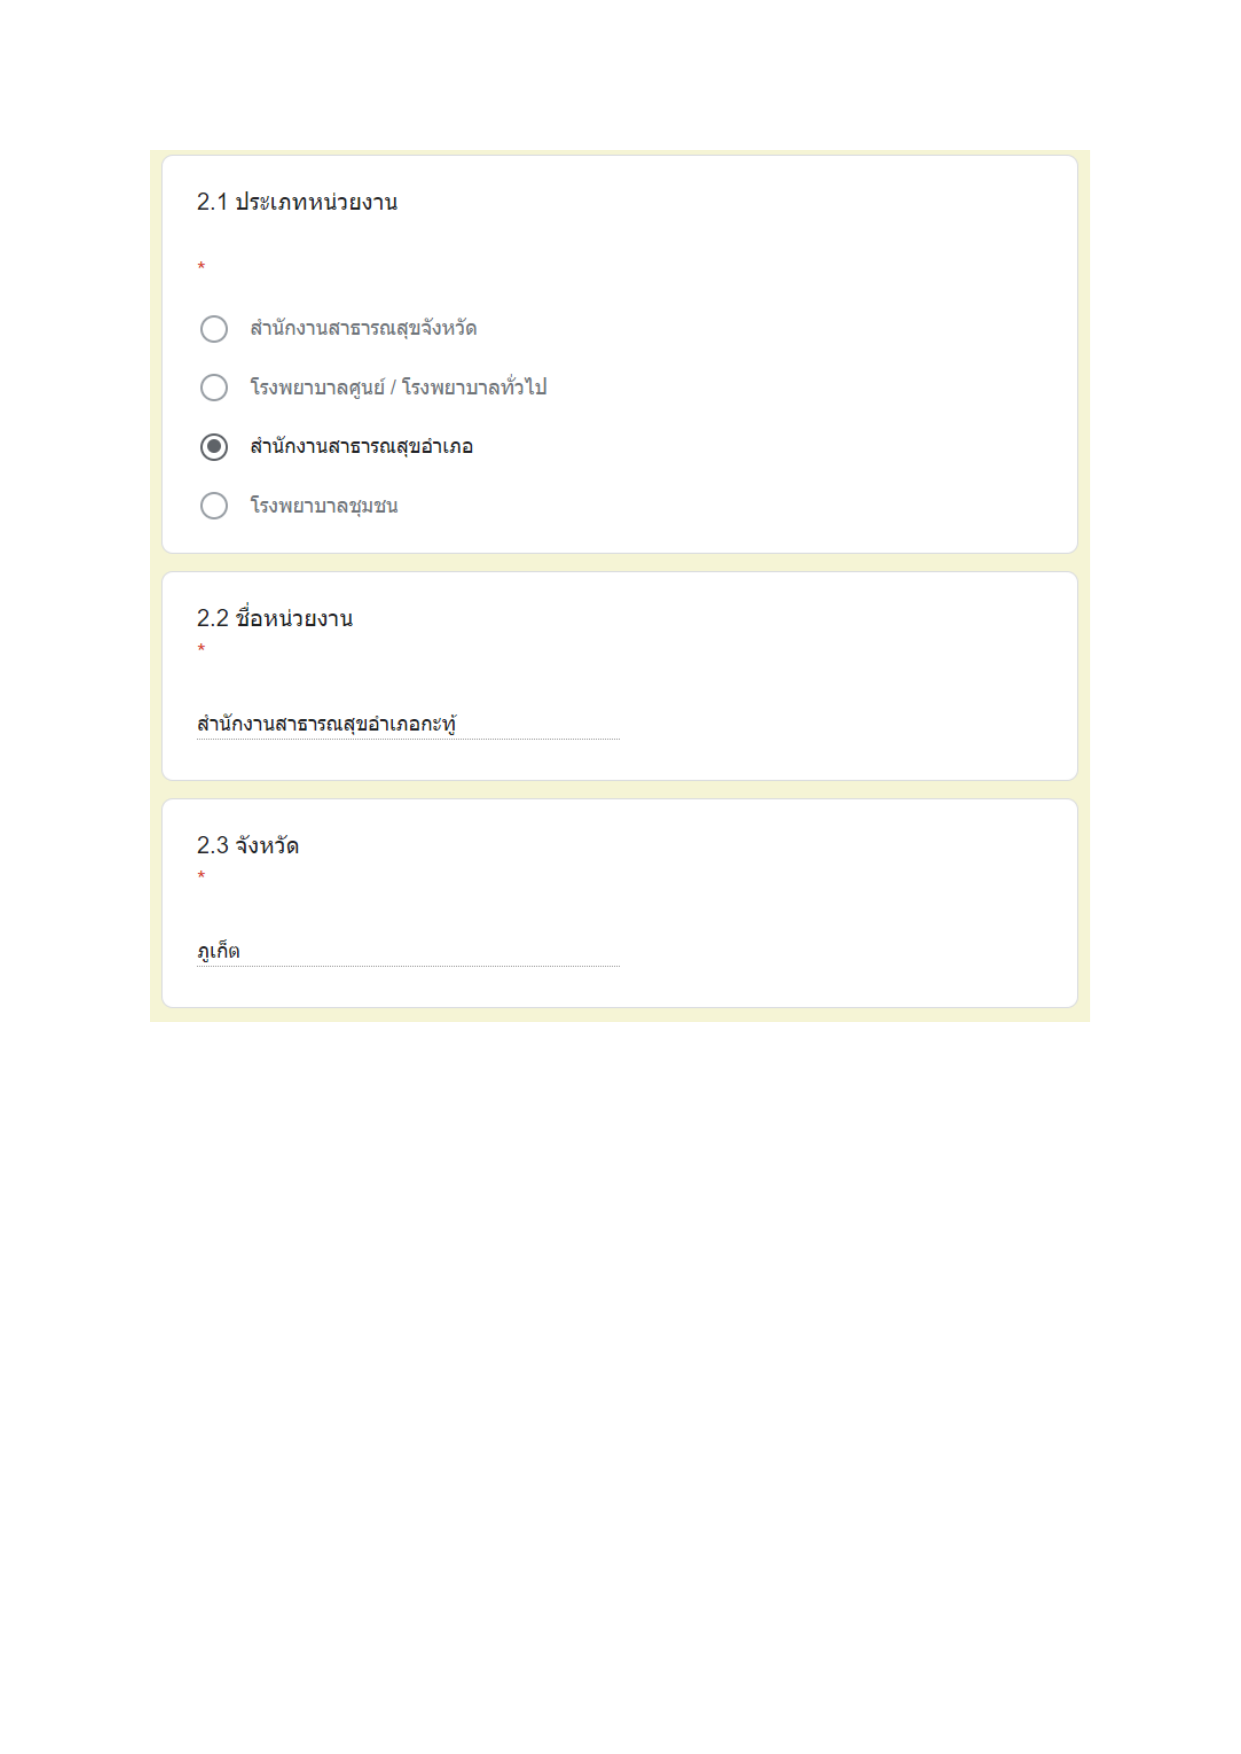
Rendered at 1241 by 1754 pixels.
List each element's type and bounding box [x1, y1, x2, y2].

picture [150, 150, 1091, 1022]
